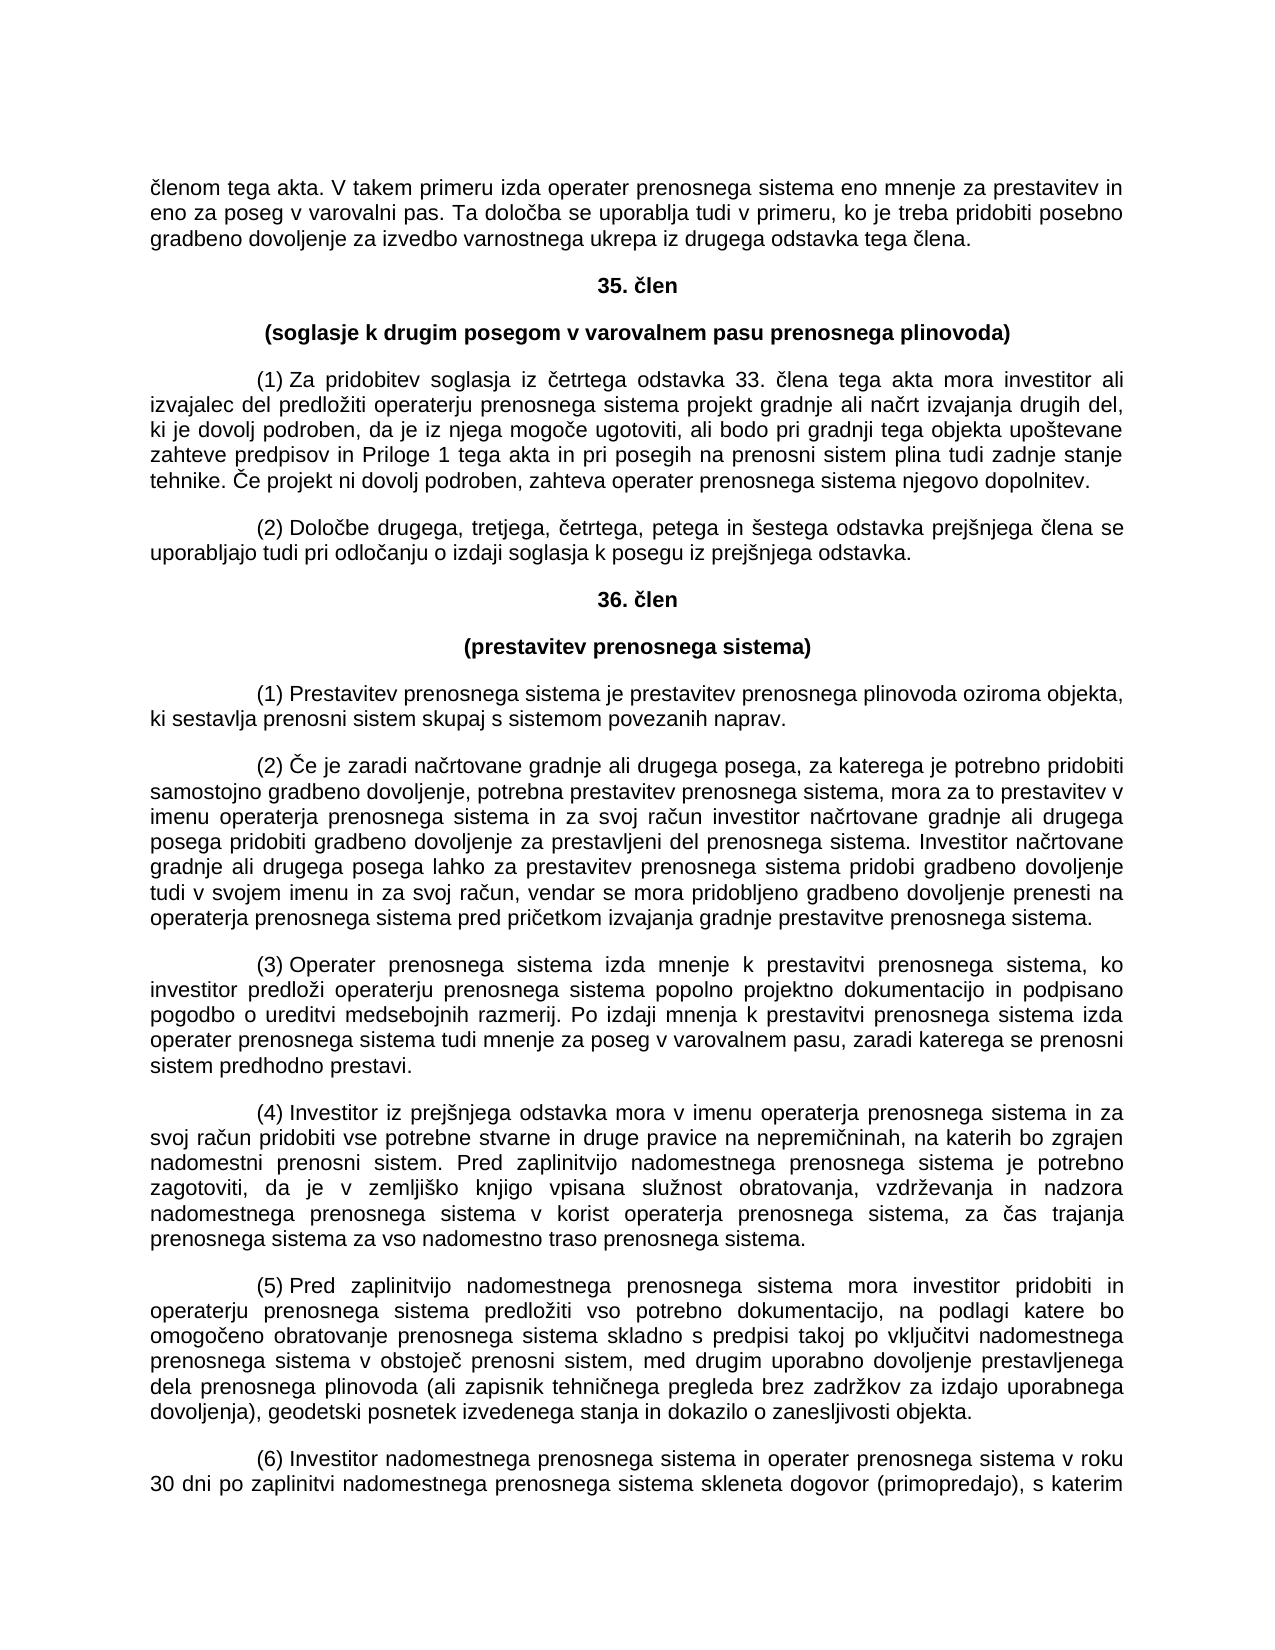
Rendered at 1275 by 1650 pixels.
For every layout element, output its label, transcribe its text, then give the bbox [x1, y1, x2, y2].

text (prestavitev prenosnega sistema) [150, 584, 1125, 656]
text (1) Za pridobitev soglasja iz četrtega odstavka 33. člena tega akta mora investitor ali izvajalec del predložiti operaterju prenosnega sistema projekt gradnje ali načrt izvajanja drugih del, ki je dovolj podroben, da je iz njega mogoče ugotoviti, ali bodo pri gradnji tega objekta upoštevane zahteve predpisov in Priloge 1 tega akta in pri posegih na prenosni sistem plina tudi zadnje stanje tehnike. Če projekt ni dovolj podroben, zahteva operater prenosnega sistema njegovo dopolnitev. [150, 342, 1125, 489]
text (3) Operater prenosnega sistema izda mnenje k prestavitvi prenosnega sistema, ko investitor predloži operaterju prenosnega sistema popolno projektno dokumentacijo in podpisano pogodbo o ureditvi medsebojnih razmerij. Po izdaji mnenja k prestavitvi prenosnega sistema izda operater prenosnega sistema tudi mnenje za poseg v varovalnem pasu, zaradi katerega se prenosni sistem predhodno prestavi. [150, 927, 1125, 1074]
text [150, 1421, 1125, 1496]
text (5) Pred zaplinitvijo nadomestnega prenosnega sistema mora investitor pridobiti in operaterju prenosnega sistema predložiti vso potrebno dokumentacijo, na podlagi katere bo omogočeno obratovanje prenosnega sistema skladno s predpisi takoj po vključitvi nadomestnega prenosnega sistema v obstoječ prenosni sistem, med drugim uporabno dovoljenje prestavljenega dela prenosnega plinovoda (ali zapisnik tehničnega pregleda brez zadržkov za izdajo uporabnega dovoljenja), geodetski posnetek izvedenega stanja in dokazilo o zanesljivosti objekta. [150, 1248, 1125, 1421]
text (soglasje k drugim posegom v varovalnem pasu prenosnega plinovoda) [150, 269, 1125, 342]
text (2) Če je zaradi načrtovane gradnje ali drugega posega, za katerega je potrebno pridobiti samostojno gradbeno dovoljenje, potrebna prestavitev prenosnega sistema, mora za to prestavitev v imenu operaterja prenosnega sistema in za svoj račun investitor načrtovane gradnje ali drugega posega pridobiti gradbeno dovoljenje za prestavljeni del prenosnega sistema. Investitor načrtovane gradnje ali drugega posega lahko za prestavitev prenosnega sistema pridobi gradbeno dovoljenje tudi v svojem imenu in za svoj račun, vendar se mora pridobljeno gradbeno dovoljenje prenesti na operaterja prenosnega sistema pred pričetkom izvajanja gradnje prestavitve prenosnega sistema. [150, 728, 1125, 927]
text (4) Investitor iz prejšnjega odstavka mora v imenu operaterja prenosnega sistema in za svoj račun pridobiti vse potrebne stvarne in druge pravice na nepremičninah, na katerih bo zgrajen nadomestni prenosni sistem. Pred zaplinitvijo nadomestnega prenosnega sistema je potrebno zagotoviti, da je v zemljiško knjigo vpisana služnost obratovanja, vzdrževanja in nadzora nadomestnega prenosnega sistema v korist operaterja prenosnega sistema, za čas trajanja prenosnega sistema za vso nadomestno traso prenosnega sistema. [150, 1074, 1125, 1248]
text 35. člen [150, 222, 1125, 269]
text 36. člen [150, 537, 1125, 584]
text (2) Določbe drugega, tretjega, četrtega, petega in šestega odstavka prejšnjega člena se uporabljajo tudi pri odločanju o izdaji soglasja k posegu iz prejšnjega odstavka. [150, 489, 1125, 537]
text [150, 150, 1125, 222]
text (1) Prestavitev prenosnega sistema je prestavitev prenosnega plinovoda oziroma objekta, ki sestavlja prenosni sistem skupaj s sistemom povezanih naprav. [150, 656, 1125, 728]
